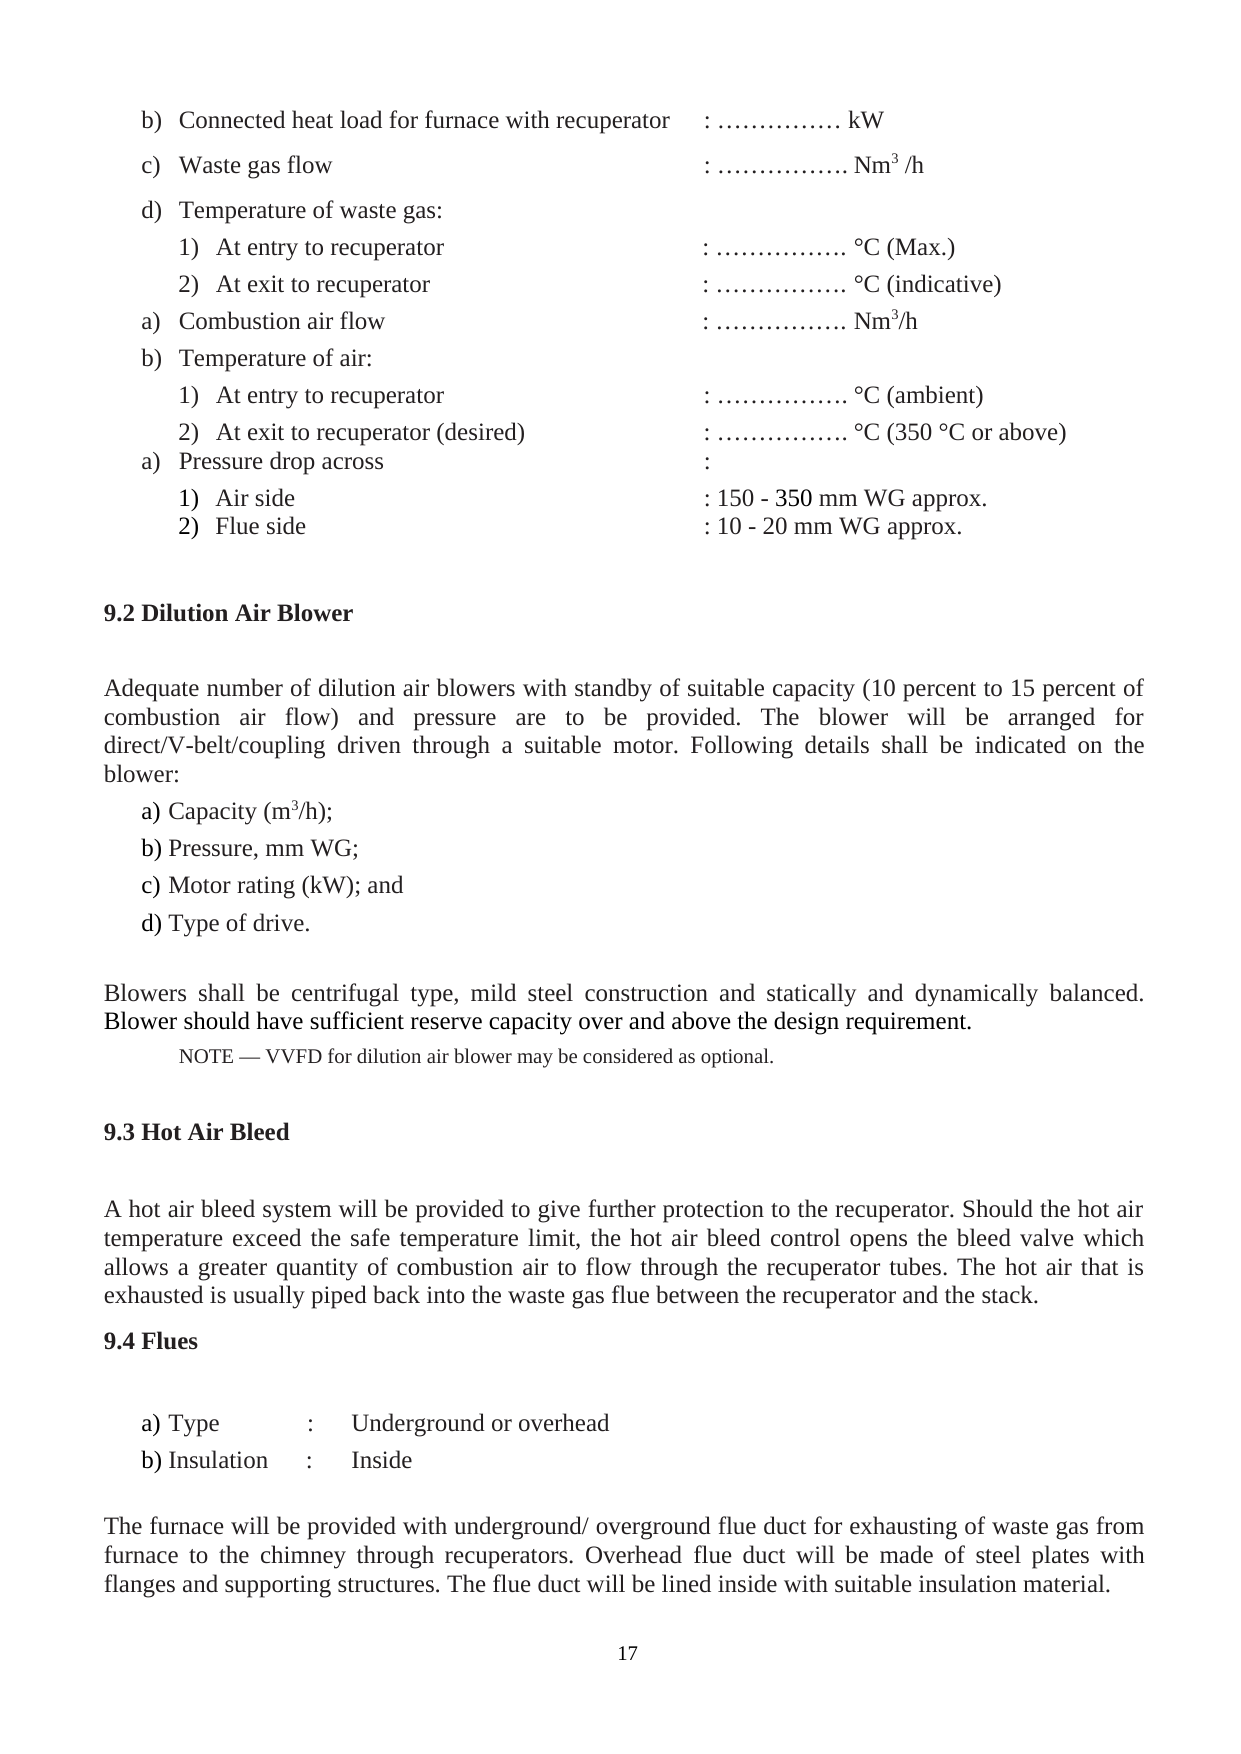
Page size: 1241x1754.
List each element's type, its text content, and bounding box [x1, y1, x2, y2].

list Flue side : 10 - 20 mm WG approx. [178, 511, 1146, 540]
list Capacity (m3/h); [141, 796, 1146, 825]
list Waste gas flow : ……………. Nm3 /h [141, 150, 1146, 179]
list Air side : 150 - 350 mm WG approx. [178, 483, 1146, 511]
text Blowers shall be centrifugal type, mild steel construction and statically and dynamically balanced. Blower should have sufficient reserve capacity over and above the design requirement. [103, 978, 1146, 1035]
list Temperature of air: [141, 343, 1146, 372]
list Type : Underground or overhead [141, 1408, 1146, 1437]
text A hot air bleed system will be provided to give further protection to the recuperator. Should the hot air temperature exceed the safe temperature limit, the hot air bleed control opens the bleed valve which allows a greater quantity of combustion air to flow through the recuperator tubes. The hot air that is exhausted is usually piped back into the waste gas flue between the recuperator and the stack. [103, 1194, 1146, 1309]
list Combustion air flow : ……………. Nm3/h [141, 306, 1146, 335]
text Adequate number of dilution air blowers with standby of suitable capacity (10 percent to 15 percent of combustion air flow) and pressure are to be provided. The blower will be arranged for direct/V-belt/coupling driven through a suitable motor. Following details shall be indicated on the blower: [103, 673, 1146, 788]
list At exit to recuperator : ……………. °C (indicative) [178, 269, 1146, 298]
text 9.2 Dilution Air Blower [103, 598, 1146, 626]
list At entry to recuperator : ……………. °C (Max.) [178, 232, 1146, 261]
list At entry to recuperator : ……………. °C (ambient) [178, 380, 1146, 409]
list Type of drive. [141, 908, 1146, 936]
list Temperature of waste gas: [141, 195, 1146, 224]
list At exit to recuperator (desired) : ……………. °C (350 °C or above) [178, 417, 1146, 446]
list Insulation : Inside [141, 1446, 1146, 1474]
list Pressure drop across : [141, 446, 1146, 474]
text The furnace will be provided with underground/ overground flue duct for exhausting of waste gas from furnace to the chimney through recuperators. Overhead flue duct will be made of steel plates with flanges and supporting structures. The flue duct will be lined inside with suitable insulation material. [103, 1511, 1146, 1598]
text 9.4 Flues [103, 1326, 1146, 1355]
list Pressure, mm WG; [141, 833, 1146, 862]
list Motor rating (kW); and [141, 871, 1146, 899]
text 9.3 Hot Air Bleed [103, 1117, 1146, 1146]
text NOTE — VVFD for dilution air blower may be considered as optional. [103, 1044, 1146, 1068]
list Connected heat load for furnace with recuperator : …………… kW [141, 106, 1146, 134]
